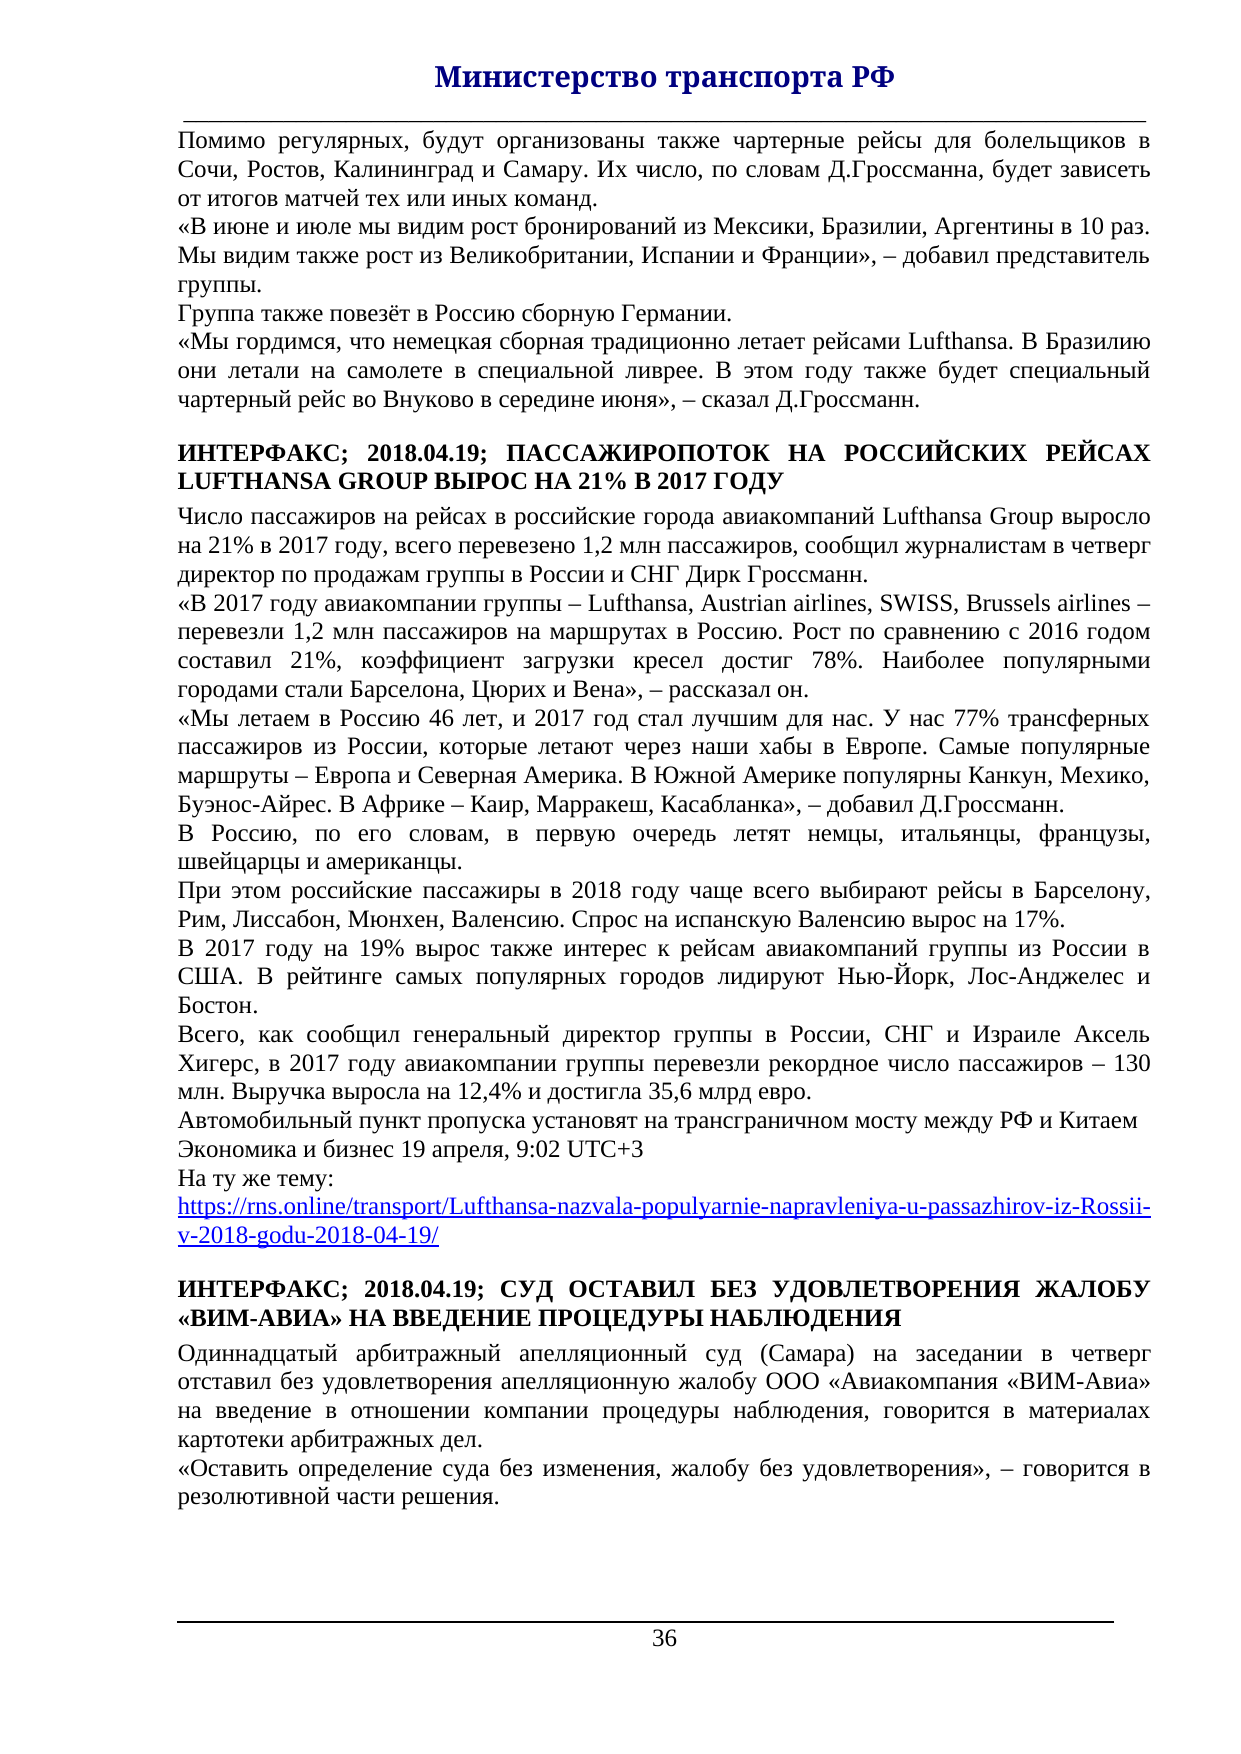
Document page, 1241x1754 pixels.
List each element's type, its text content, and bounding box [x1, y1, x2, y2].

text Одиннадцатый арбитражный апелляционный суд (Самара) на заседании в четверг отставил без удовлетворения апелляционную жалобу ООО «Авиакомпания «ВИМ-Авиа» на введение в отношении компании процедуры наблюдения, говорится в материалах картотеки арбитражных дел. [177, 1338, 1152, 1453]
text Число пассажиров на рейсах в российские города авиакомпаний Lufthansa Group выросло на 21% в 2017 году, всего перевезено 1,2 млн пассажиров, сообщил журналистам в четверг директор по продажам группы в России и СНГ Дирк Гроссманн. [177, 501, 1152, 588]
text В 2017 году на 19% вырос также интерес к рейсам авиакомпаний группы из России в США. В рейтинге самых популярных городов лидируют Нью-Йорк, Лос-Анджелес и Бостон. [177, 933, 1152, 1019]
text Всего, как сообщил генеральный директор группы в России, СНГ и Израиле Аксель Хигерс, в 2017 году авиакомпании группы перевезли рекордное число пассажиров – 130 млн. Выручка выросла на 12,4% и достигла 35,6 млрд евро. [177, 1019, 1152, 1105]
text Автомобильный пункт пропуска установят на трансграничном мосту между РФ и Китаем [177, 1105, 1152, 1134]
text На ту же тему: [177, 1163, 1152, 1191]
text «В июне и июле мы видим рост бронирований из Мексики, Бразилии, Аргентины в 10 раз. Мы видим также рост из Великобритании, Испании и Франции», – добавил представитель группы. [177, 211, 1152, 298]
text Помимо регулярных, будут организованы также чартерные рейсы для болельщиков в Сочи, Ростов, Калининград и Самару. Их число, по словам Д.Гроссманна, будет зависеть от итогов матчей тех или иных команд. [177, 125, 1152, 211]
text В Россию, по его словам, в первую очередь летят немцы, итальянцы, французы, швейцарцы и американцы. [177, 818, 1152, 875]
text «В 2017 году авиакомпании группы – Lufthansa, Austrian airlines, SWISS, Brussels airlines – перевезли 1,2 млн пассажиров на маршрутах в Россию. Рост по сравнению с 2016 годом составил 21%, коэффициент загрузки кресел достиг 78%. Наиболее популярными городами стали Барселона, Цюрих и Вена», – рассказал он. [177, 588, 1152, 703]
text Группа также повезёт в Россию сборную Германии. [177, 298, 1152, 326]
text Экономика и бизнес 19 апреля, 9:02 UTC+3 [177, 1134, 1152, 1163]
subtitle ИНТЕРФАКС; 2018.04.19; ПАССАЖИРОПОТОК НА РОССИЙСКИХ РЕЙСАХ LUFTHANSA GROUP ВЫРОС НА 21% В 2017 ГОДУ [177, 438, 1152, 495]
subtitle ИНТЕРФАКС; 2018.04.19; СУД ОСТАВИЛ БЕЗ УДОВЛЕТВОРЕНИЯ ЖАЛОБУ «ВИМ-АВИА» НА ВВЕДЕНИЕ ПРОЦЕДУРЫ НАБЛЮДЕНИЯ [177, 1274, 1152, 1331]
text При этом российские пассажиры в 2018 году чаще всего выбирают рейсы в Барселону, Рим, Лиссабон, Мюнхен, Валенсию. Спрос на испанскую Валенсию вырос на 17%. [177, 875, 1152, 933]
text «Оставить определение суда без изменения, жалобу без удовлетворения», – говорится в резолютивной части решения. [177, 1453, 1152, 1510]
text https://rns.online/transport/Lufthansa-nazvala-populyarnie-napravleniya-u-passazhirov-iz-Rossii-v-2018-godu-2018-04-19/ [177, 1191, 1152, 1249]
text «Мы гордимся, что немецкая сборная традиционно летает рейсами Lufthansa. В Бразилию они летали на самолете в специальной ливрее. В этом году также будет специальный чартерный рейс во Внуково в середине июня», – сказал Д.Гроссманн. [177, 326, 1152, 413]
text «Мы летаем в Россию 46 лет, и 2017 год стал лучшим для нас. У нас 77% трансферных пассажиров из России, которые летают через наши хабы в Европе. Самые популярные маршруты – Европа и Северная Америка. В Южной Америке популярны Канкун, Мехико, Буэнос-Айрес. В Африке – Каир, Марракеш, Касабланка», – добавил Д.Гроссманн. [177, 703, 1152, 818]
